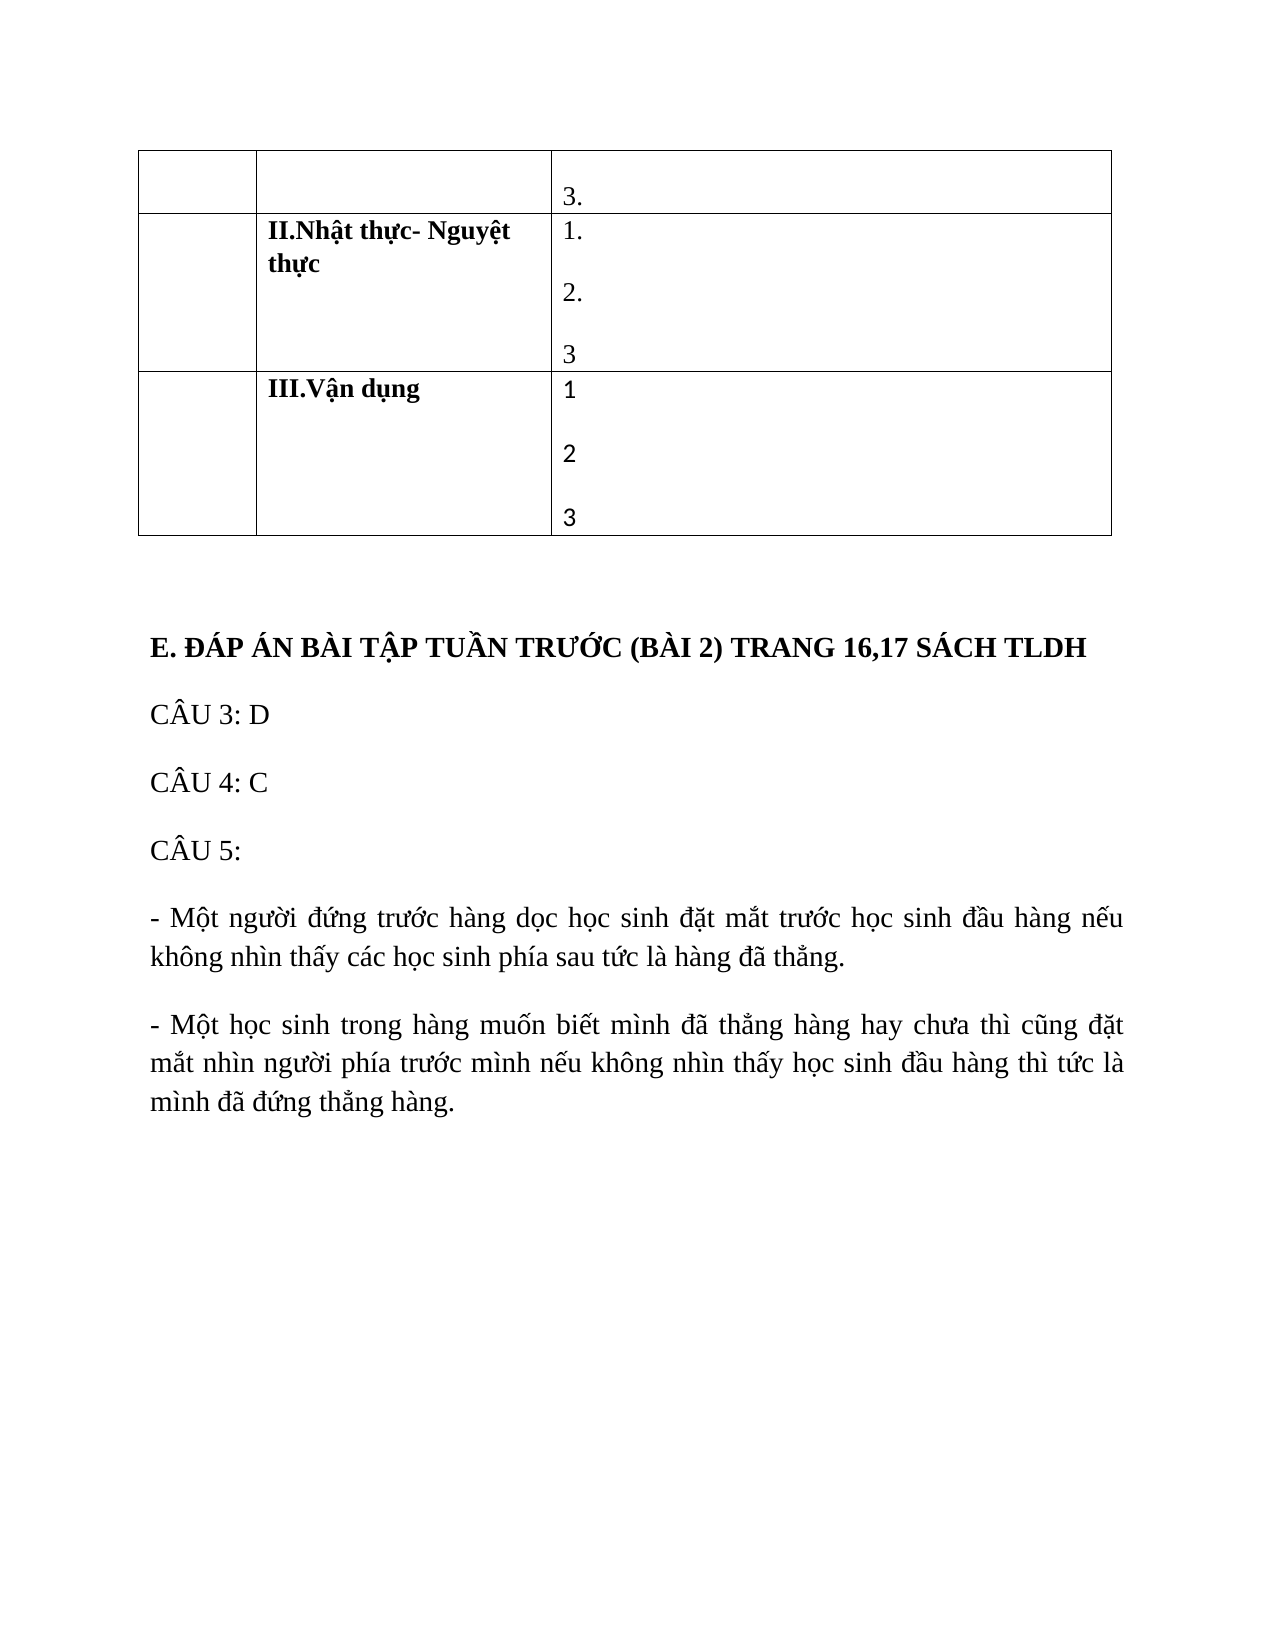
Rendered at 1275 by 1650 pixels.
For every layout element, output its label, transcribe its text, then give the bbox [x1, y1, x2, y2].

table_cell [139, 151, 256, 213]
table_cell 1 2 3 [552, 372, 1111, 535]
text - Một học sinh trong hàng muốn biết mình đã thẳng hàng hay chưa thì cũng đặt mắt nhìn người phía trước mình nếu không nhìn thấy học sinh đầu hàng thì tức là mình đã đứng thẳng hàng. [150, 1007, 1125, 1117]
table_cell II.Nhật thực- Nguyệt thực [257, 214, 551, 371]
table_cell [257, 151, 551, 213]
table_cell 1. 2. 3. [552, 151, 1111, 213]
text CÂU 3: D [150, 697, 1125, 731]
text E. ĐÁP ÁN BÀI TẬP TUẦN TRƯỚC (BÀI 2) TRANG 16,17 SÁCH TLDH [150, 630, 1125, 663]
text CÂU 5: [150, 833, 1125, 866]
table_cell [139, 372, 256, 535]
text CÂU 4: C [150, 765, 1125, 799]
table_cell 1. 2. 3 [552, 214, 1111, 371]
text - Một người đứng trước hàng dọc học sinh đặt mắt trước học sinh đầu hàng nếu không nhìn thấy các học sinh phía sau tức là hàng đã thẳng. [150, 901, 1125, 973]
table_cell [139, 214, 256, 371]
table_cell III.Vận dụng [257, 372, 551, 535]
